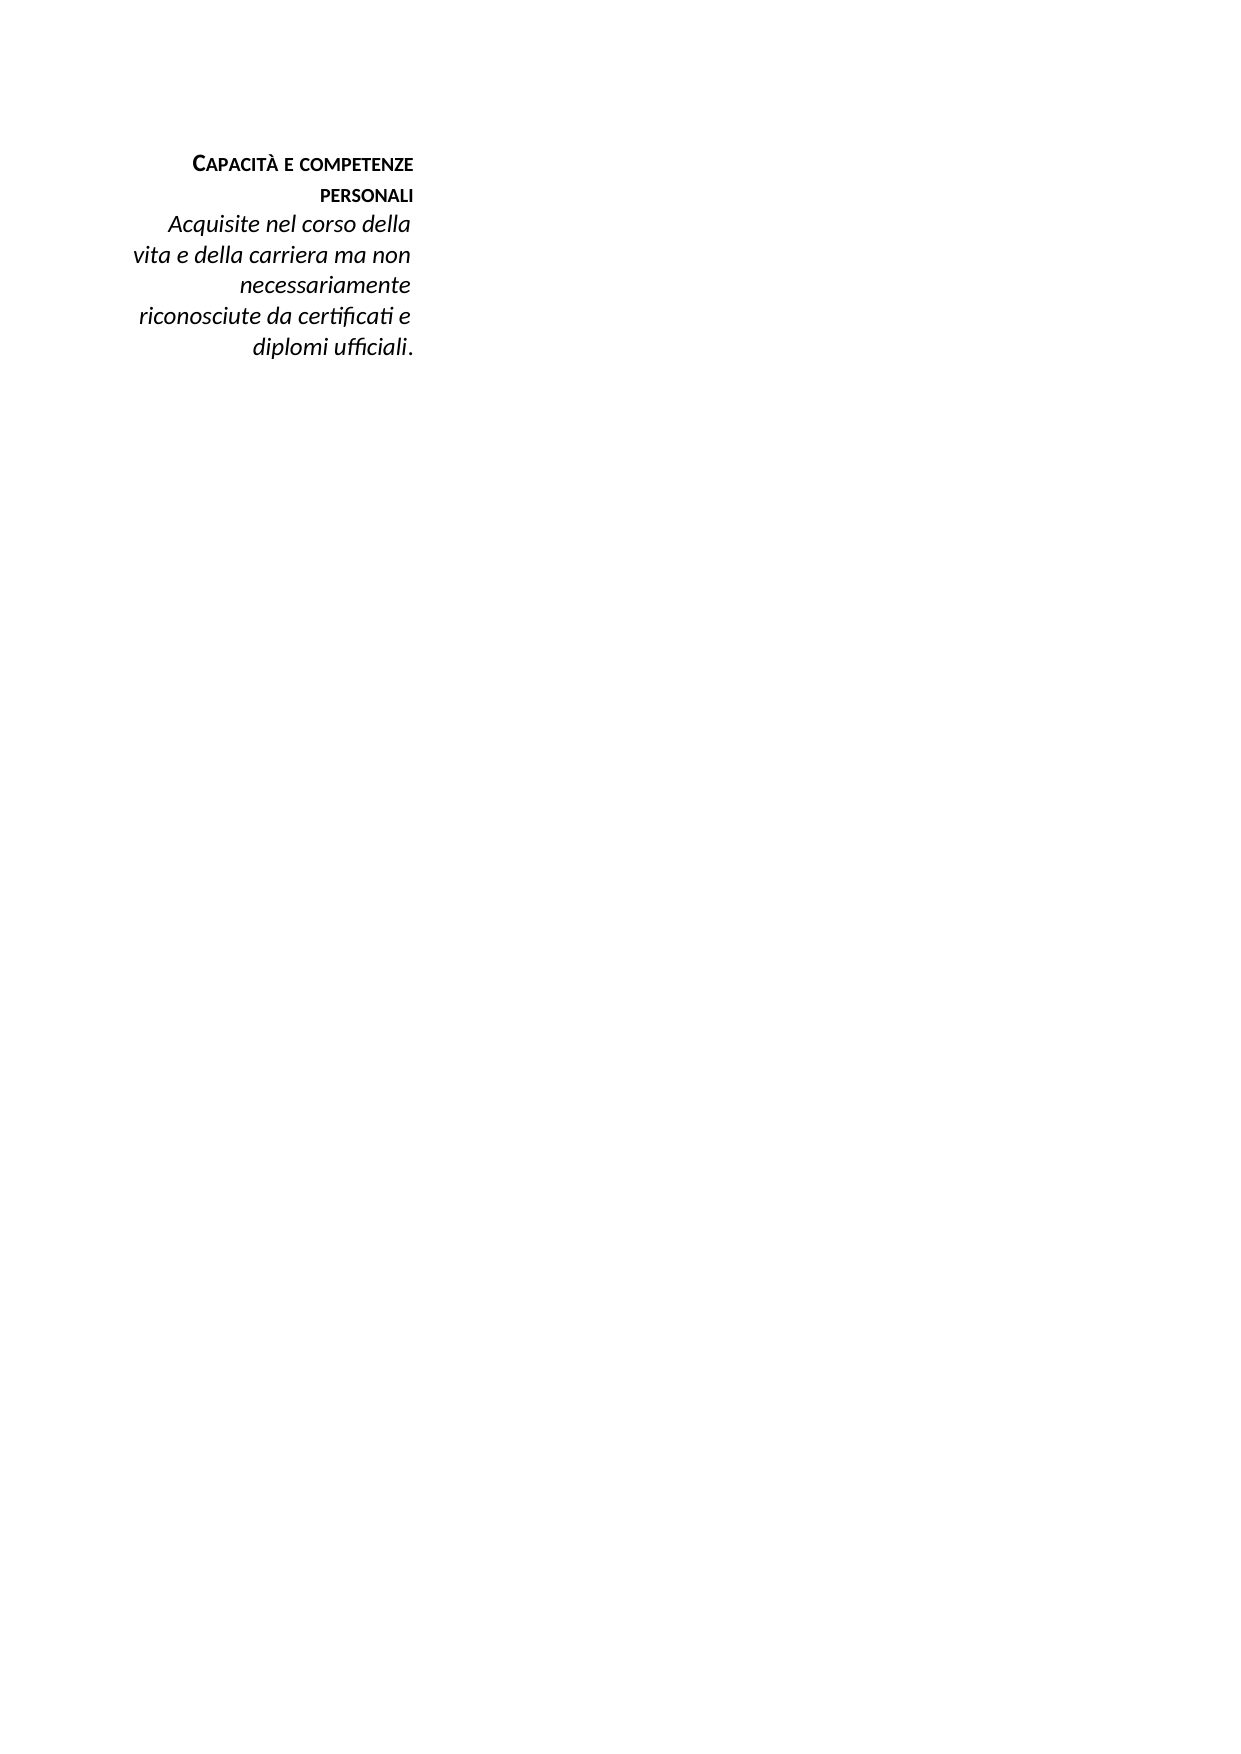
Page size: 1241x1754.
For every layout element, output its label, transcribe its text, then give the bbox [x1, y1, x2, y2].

table_header Capacità e competenze personali Acquisite nel corso della vita e della carriera ma non necessariamente riconosciute da certificati e diplomi ufficiali. [118, 148, 425, 1636]
